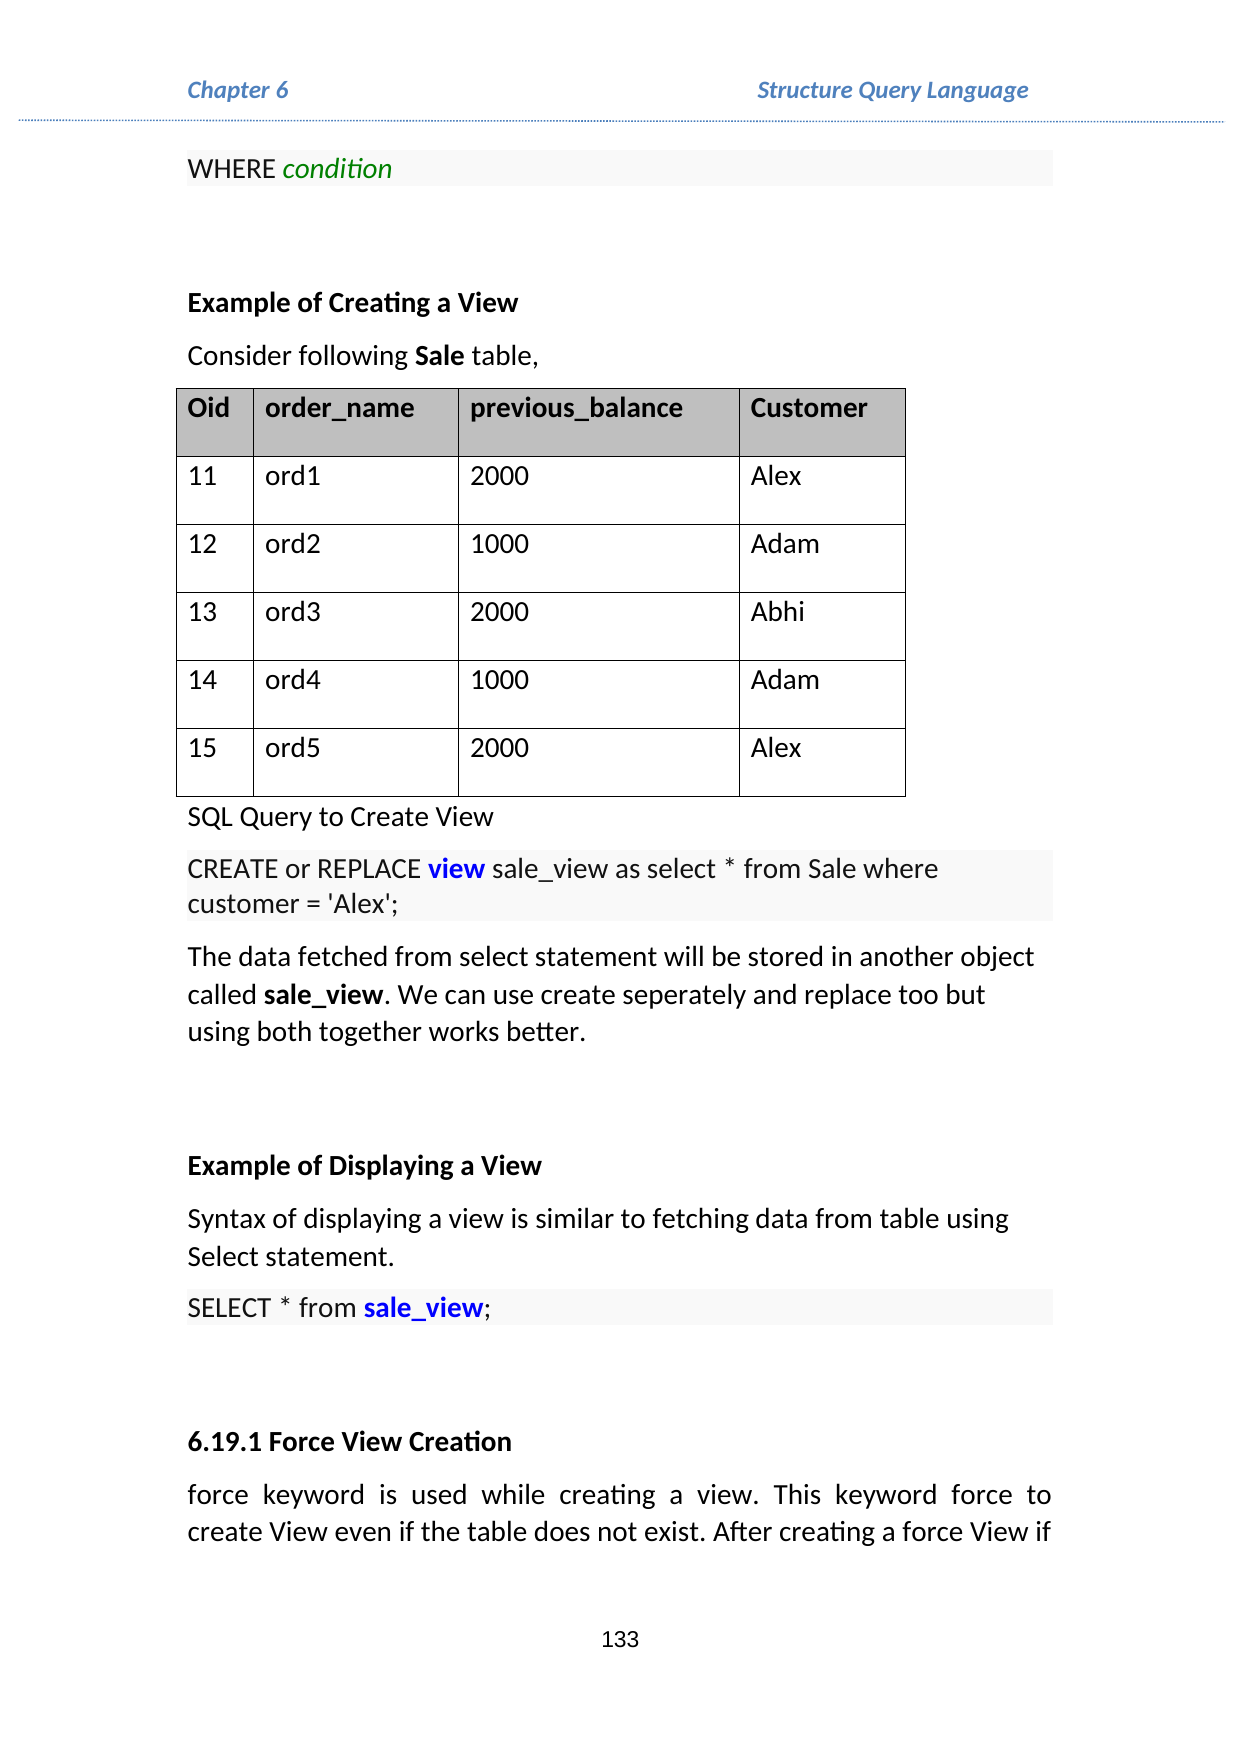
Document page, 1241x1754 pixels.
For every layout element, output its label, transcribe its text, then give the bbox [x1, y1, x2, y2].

table_cell 14 [177, 661, 253, 728]
text SELECT * from sale_view; [187, 1289, 1053, 1325]
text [187, 1474, 1053, 1549]
table_cell 12 [177, 525, 253, 592]
table_cell ord1 [254, 457, 458, 524]
table_cell 2000 [459, 729, 739, 796]
table_cell ord5 [254, 729, 458, 796]
text WHERE condition [187, 150, 1053, 186]
table_cell 2000 [459, 457, 739, 524]
table_cell Abhi [740, 593, 905, 660]
table_cell ord4 [254, 661, 458, 728]
table_cell 11 [177, 457, 253, 524]
text Example of Displaying a View [187, 1147, 1053, 1183]
table_cell 1000 [459, 525, 739, 592]
text SQL Query to Create View [187, 797, 1053, 834]
table_cell 13 [177, 593, 253, 660]
text 6.19.1 Force View Creation [187, 1423, 1053, 1458]
table_cell 1000 [459, 661, 739, 728]
table_cell Alex [740, 457, 905, 524]
table_header previous_balance [459, 389, 739, 456]
text Consider following Sale table, [187, 335, 1053, 372]
table_cell Alex [740, 729, 905, 796]
table_cell ord3 [254, 593, 458, 660]
table_cell Adam [740, 661, 905, 728]
table_header Customer [740, 389, 905, 456]
text CREATE or REPLACE view sale_view as select * from Sale where customer = 'Alex'; [187, 850, 1053, 921]
table_cell Adam [740, 525, 905, 592]
table_cell 15 [177, 729, 253, 796]
text The data fetched from select statement will be stored in another object called sale_view. We can use create seperately and replace too but using both together works better. [187, 937, 1053, 1049]
table_header order_name [254, 389, 458, 456]
table_header Oid [177, 389, 253, 456]
table_cell ord2 [254, 525, 458, 592]
text Example of Creating a View [187, 284, 1053, 319]
text Syntax of displaying a view is similar to fetching data from table using Select statement. [187, 1198, 1053, 1273]
table_cell 2000 [459, 593, 739, 660]
